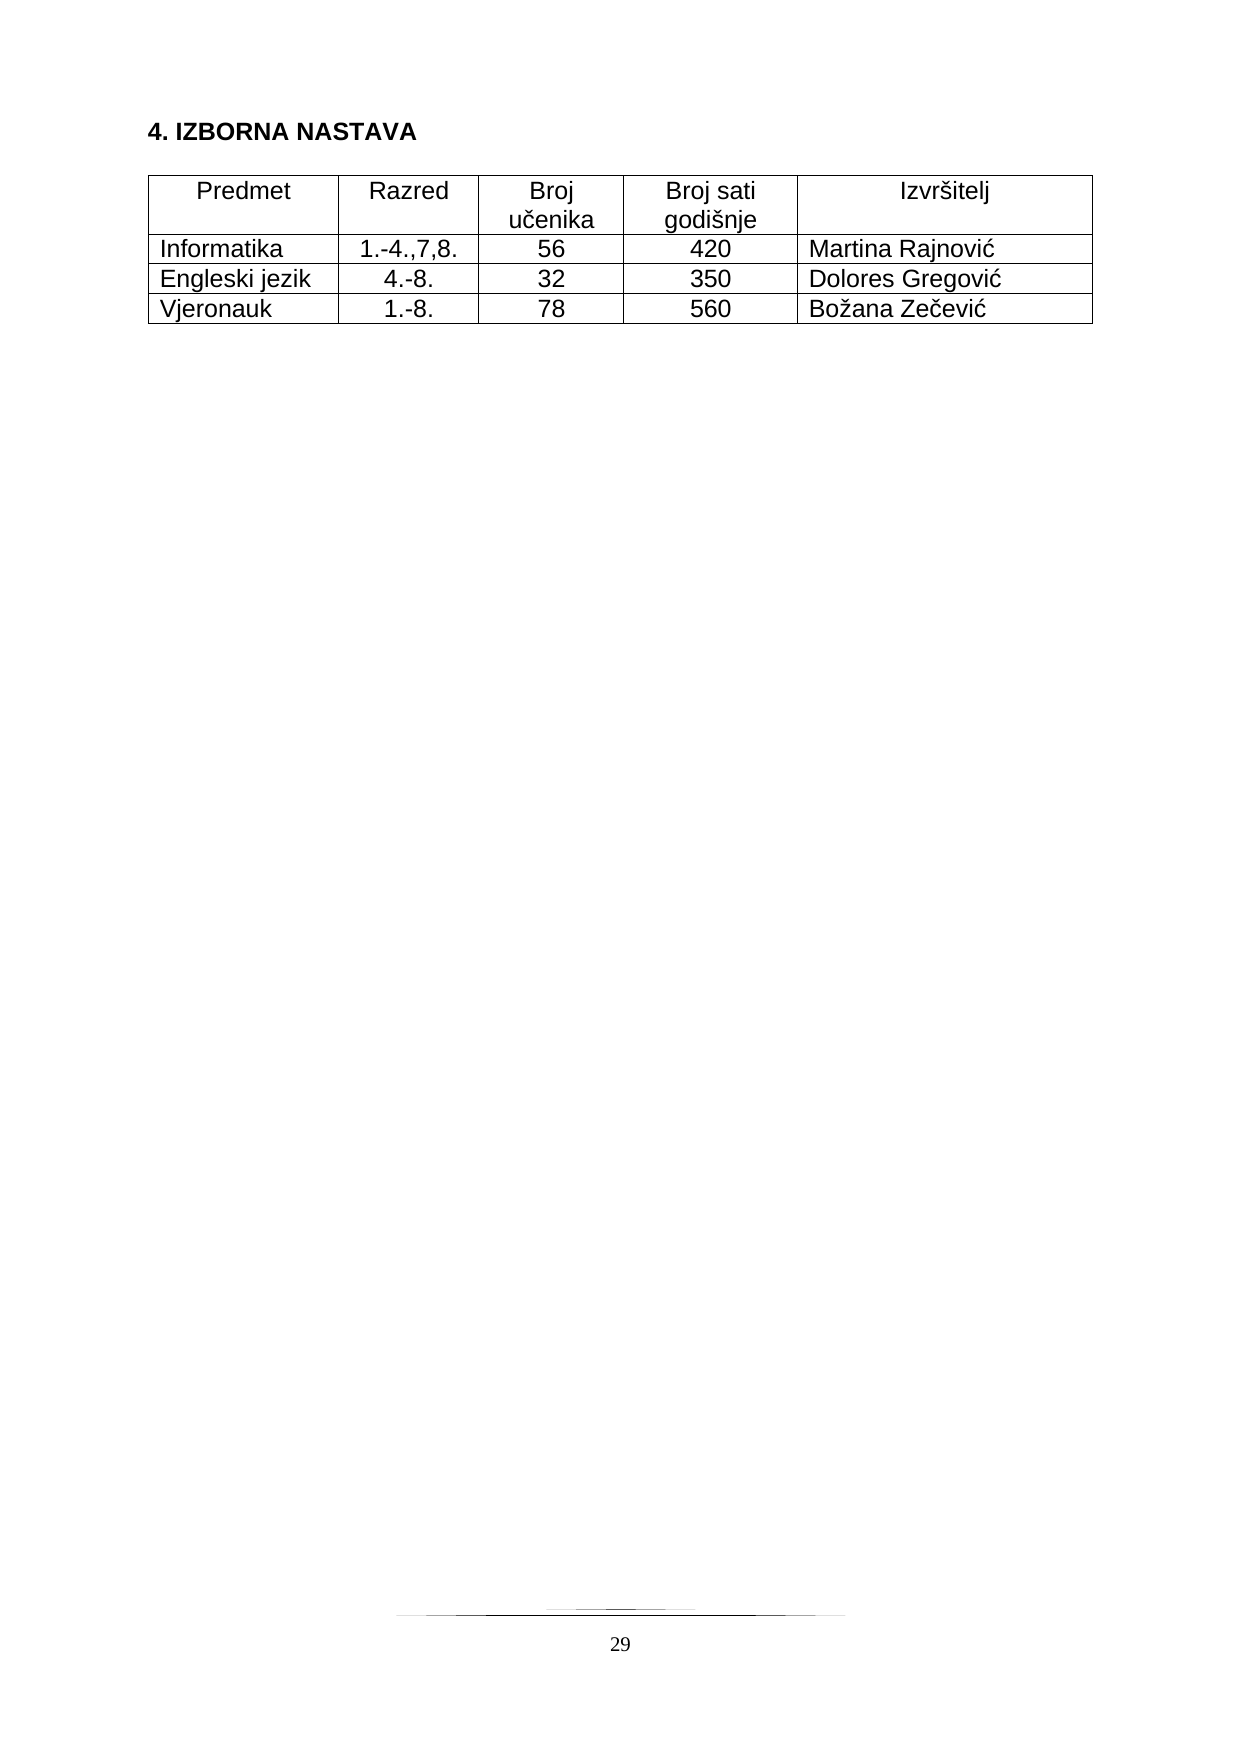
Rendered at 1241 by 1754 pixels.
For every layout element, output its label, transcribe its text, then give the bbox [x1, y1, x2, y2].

table_cell 4.-8. [339, 264, 478, 293]
table_header Broj učenika [479, 176, 623, 233]
table_cell 78 [479, 294, 623, 323]
table_cell Martina Rajnović [798, 235, 1092, 263]
table_cell Dolores Gregović [798, 264, 1092, 293]
table_cell 32 [479, 264, 623, 293]
table_cell 420 [624, 235, 797, 263]
table_cell 560 [624, 294, 797, 323]
table_header Izvršitelj [798, 176, 1092, 233]
table_cell 350 [624, 264, 797, 293]
table_cell Vjeronauk [149, 294, 338, 323]
table_header Broj sati godišnje [624, 176, 797, 233]
table_cell 56 [479, 235, 623, 263]
table_cell 1.-4.,7,8. [339, 235, 478, 263]
table_header Razred [339, 176, 478, 233]
table_cell Informatika [149, 235, 338, 263]
table_cell Božana Zečević [798, 294, 1092, 323]
text 4. IZBORNA NASTAVA [148, 117, 1092, 146]
table_cell Engleski jezik [149, 264, 338, 293]
table_header Predmet [149, 176, 338, 233]
table_cell 1.-8. [339, 294, 478, 323]
